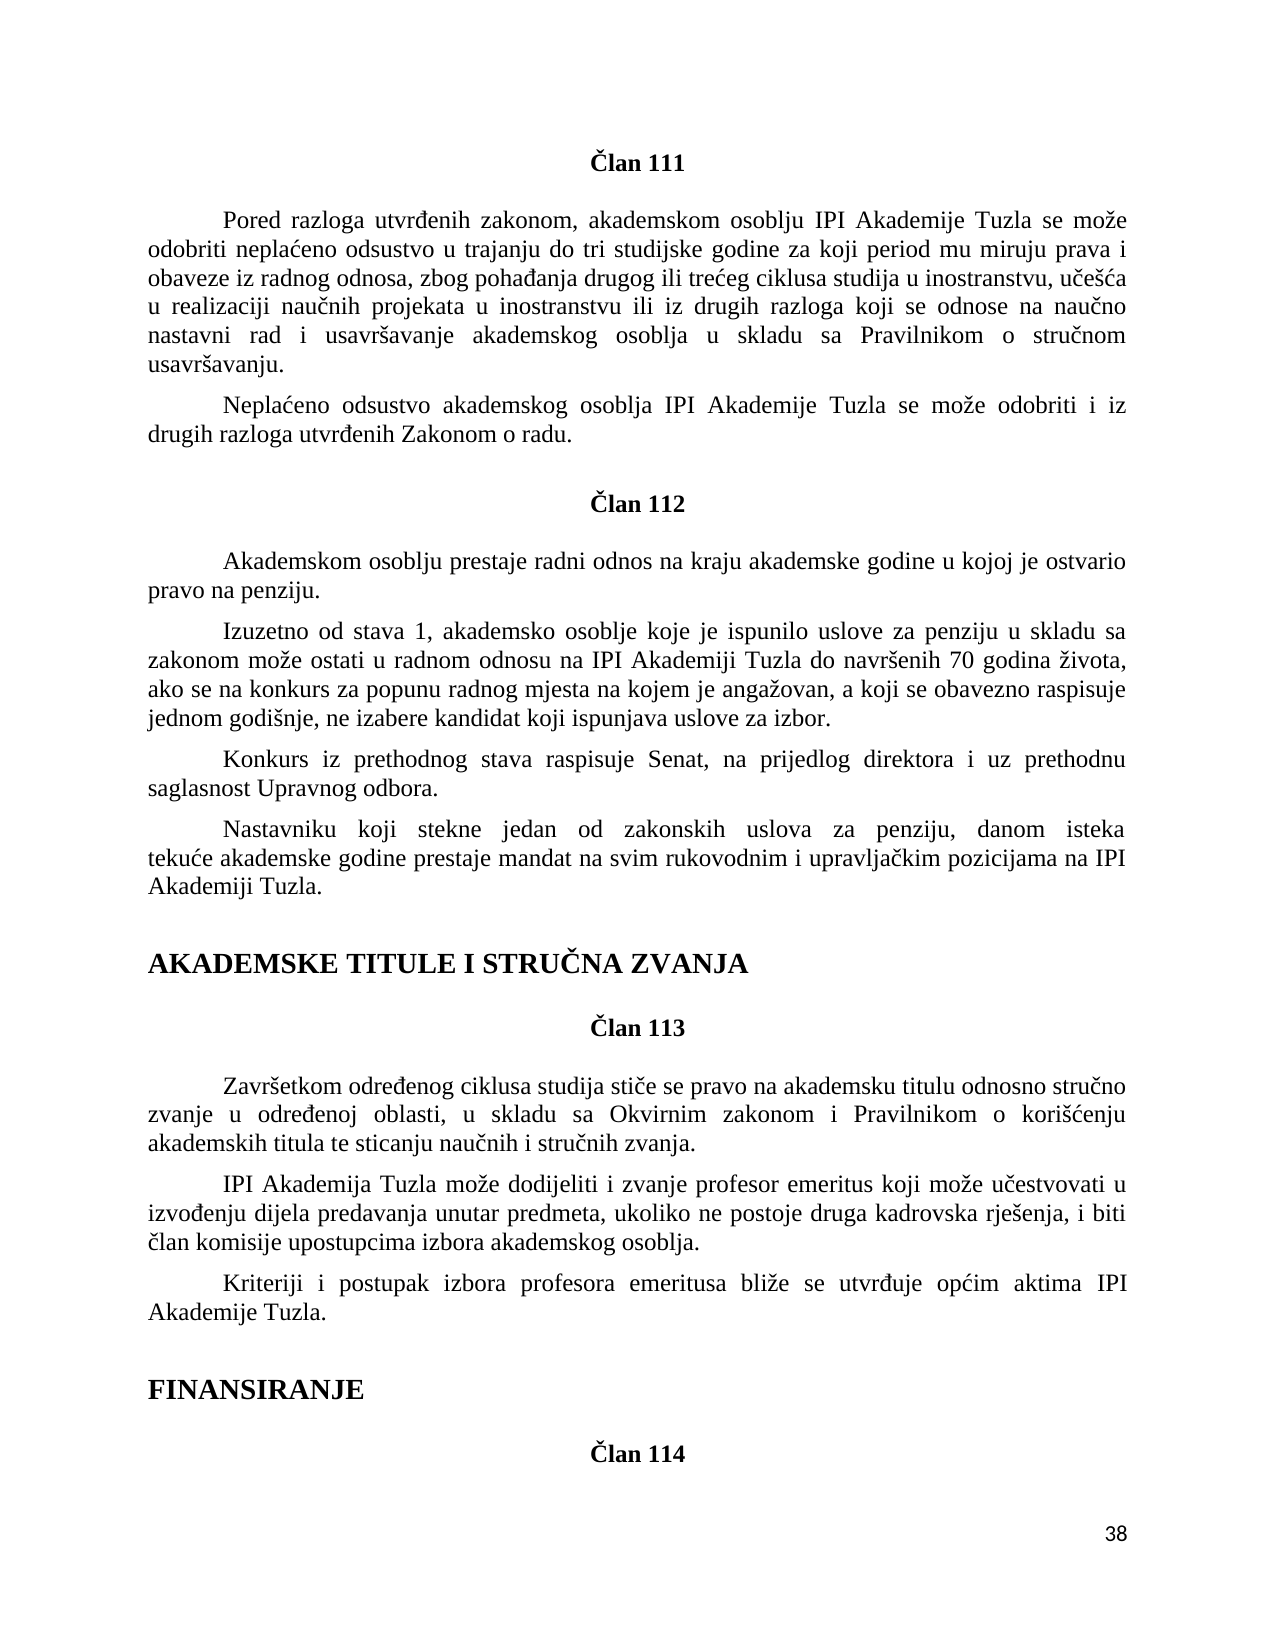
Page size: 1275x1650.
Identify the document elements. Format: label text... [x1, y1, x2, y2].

text Konkurs iz prethodnog stava raspisuje Senat, na prijedlog direktora i uz prethodnu saglasnost Upravnog odbora. [148, 744, 1127, 801]
text Akademskom osoblju prestaje radni odnos na kraju akademske godine u kojoj je ostvario pravo na penziju. [148, 546, 1127, 604]
text Neplaćeno odsustvo akademskog osoblja IPI Akademije Tuzla se može odobriti i iz drugih razloga utvrđenih Zakonom o radu. [148, 390, 1127, 448]
text Kriteriji i postupak izbora profesora emeritusa bliže se utvrđuje općim aktima IPI Akademije Tuzla. [148, 1268, 1127, 1326]
text Član 111 [148, 148, 1127, 176]
text Član 112 [148, 489, 1127, 518]
text AKADEMSKE TITULE I STRUČNA ZVANJA [148, 946, 1127, 980]
text Pored razloga utvrđenih zakonom, akademskom osoblju IPI Akademije Tuzla se može odobriti neplaćeno odsustvo u trajanju do tri studijske godine za koji period mu miruju prava i obaveze iz radnog odnosa, zbog pohađanja drugog ili trećeg ciklusa studija u inostranstvu, učešća u realizaciji naučnih projekata u inostranstvu ili iz drugih razloga koji se odnose na naučno nastavni rad i usavršavanje akademskog osoblja u skladu sa Pravilnikom o stručnom usavršavanju. [148, 205, 1127, 378]
text Završetkom određenog ciklusa studija stiče se pravo na akademsku titulu odnosno stručno zvanje u određenoj oblasti, u skladu sa Okvirnim zakonom i Pravilnikom o korišćenju akademskih titula te sticanju naučnih i stručnih zvanja. [148, 1071, 1127, 1157]
text IPI Akademija Tuzla može dodijeliti i zvanje profesor emeritus koji može učestvovati u izvođenju dijela predavanja unutar predmeta, ukoliko ne postoje druga kadrovska rješenja, i biti član komisije upostupcima izbora akademskog osoblja. [148, 1169, 1127, 1256]
text Član 113 [148, 1013, 1127, 1042]
text Član 114 [148, 1439, 1127, 1468]
text Izuzetno od stava 1, akademsko osoblje koje je ispunilo uslove za penziju u skladu sa zakonom može ostati u radnom odnosu na IPI Akademiji Tuzla do navršenih 70 godina života, ako se na konkurs za popunu radnog mjesta na kojem je angažovan, a koji se obavezno raspisuje jednom godišnje, ne izabere kandidat koji ispunjava uslove za izbor. [148, 616, 1127, 731]
text FINANSIRANJE [148, 1372, 1127, 1405]
text Nastavniku koji stekne jedan od zakonskih uslova za penziju, danom isteka tekuće akademske godine prestaje mandat na svim rukovodnim i upravljačkim pozicijama na IPI Akademiji Tuzla. [148, 814, 1127, 900]
